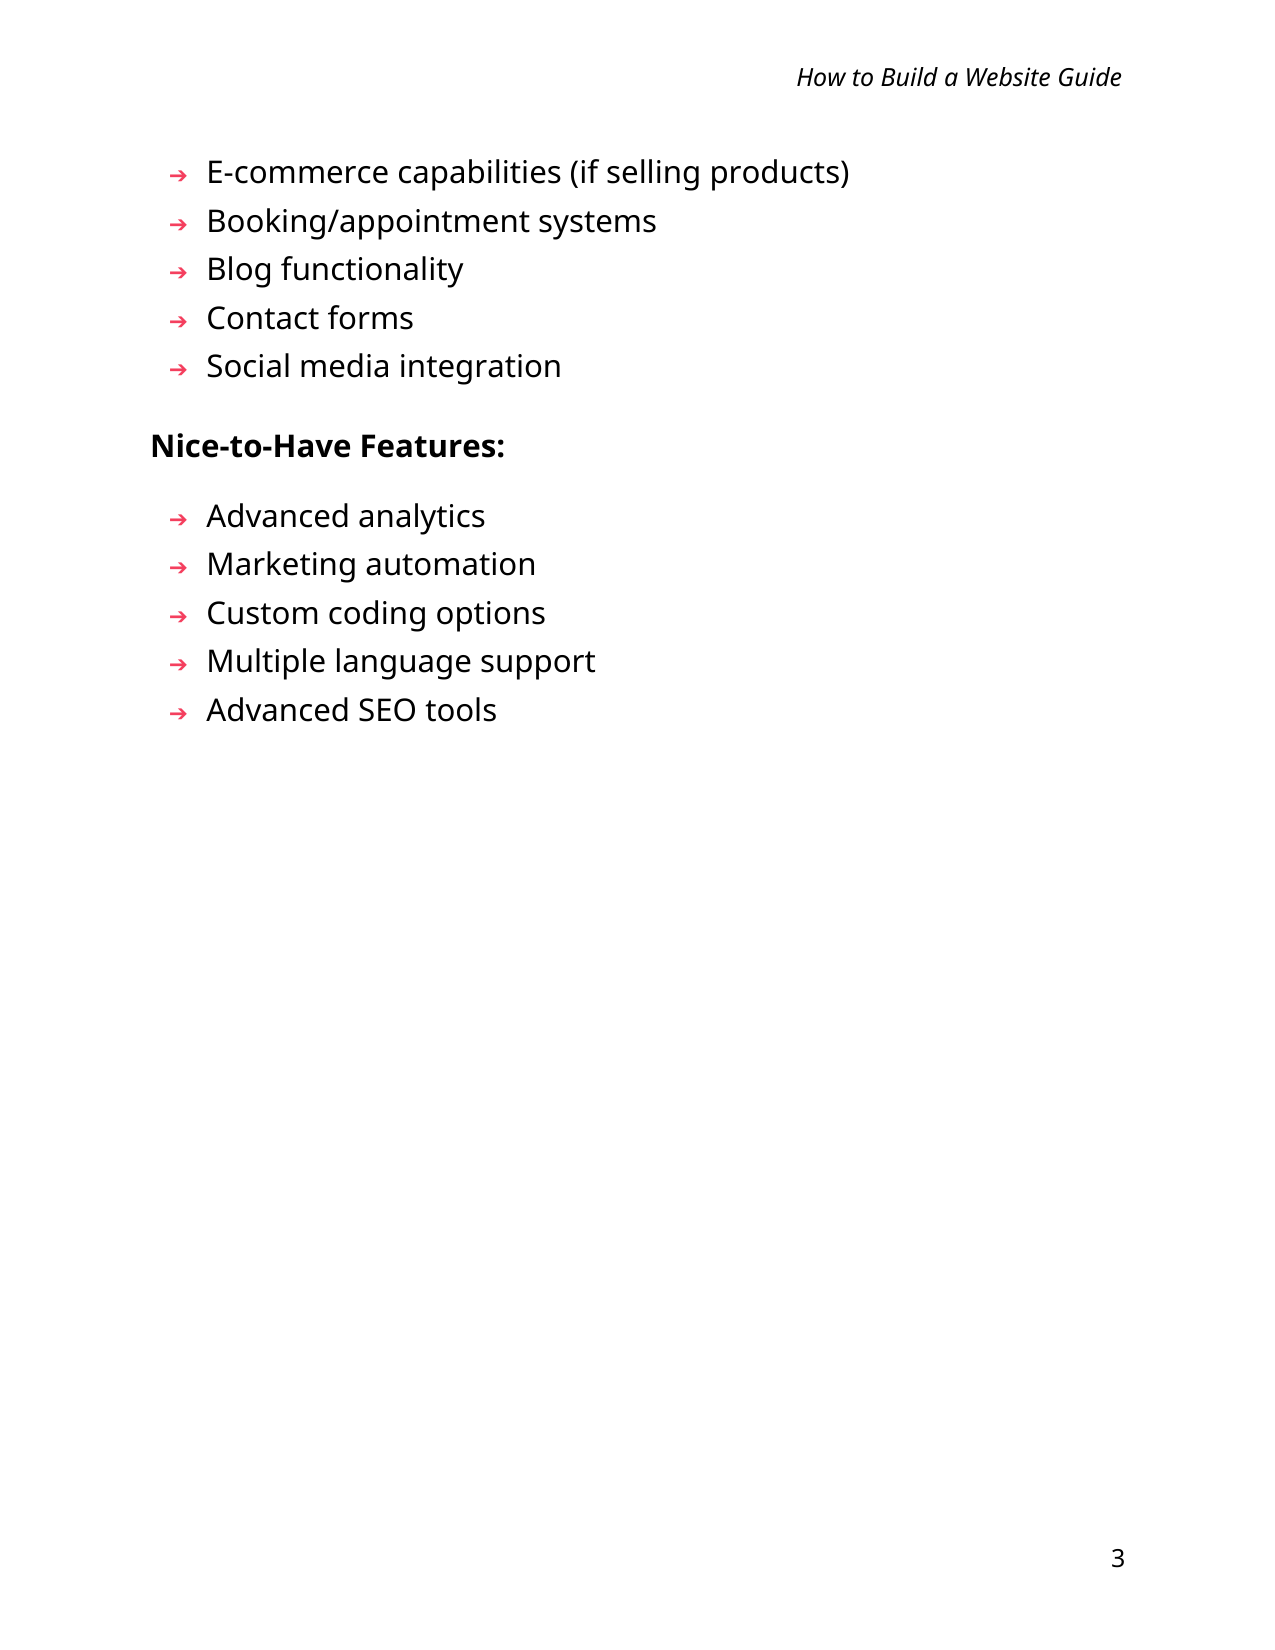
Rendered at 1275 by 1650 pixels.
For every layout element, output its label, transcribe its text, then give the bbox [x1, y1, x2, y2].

list Blog functionality [169, 247, 1125, 290]
list Marketing automation [169, 542, 1125, 585]
list Social media integration [169, 344, 1125, 387]
list Advanced SEO tools [169, 688, 1125, 731]
list Booking/appointment systems [169, 198, 1125, 241]
list Multiple language support [169, 639, 1125, 682]
list Advanced analytics [169, 494, 1125, 536]
list E-commerce capabilities (if selling products) [169, 150, 1125, 193]
list Custom coding options [169, 591, 1125, 633]
list Contact forms [169, 296, 1125, 338]
text Nice-to-Have Features: [150, 424, 1125, 467]
